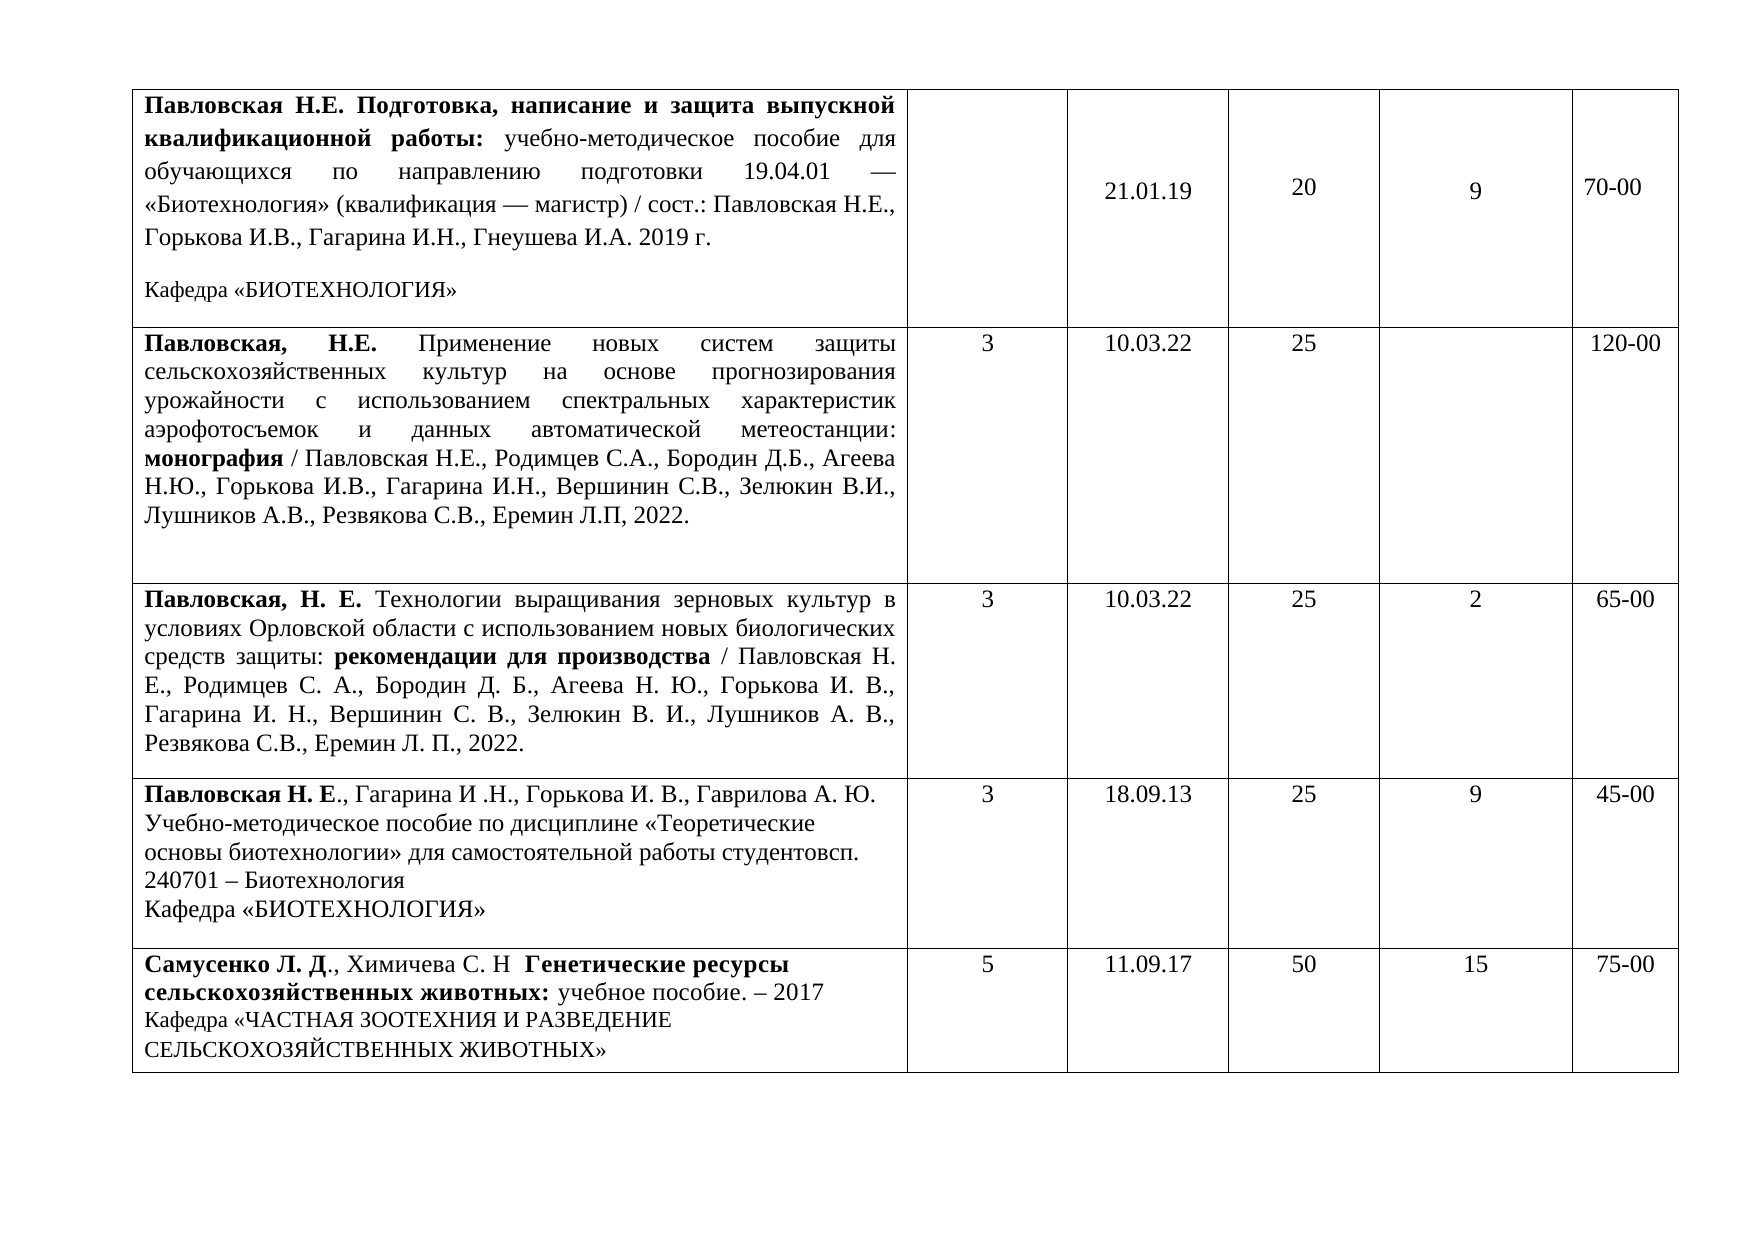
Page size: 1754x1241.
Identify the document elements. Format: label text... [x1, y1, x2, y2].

table_cell 25 [1229, 328, 1379, 583]
table_cell Павловская Н. Е., Гагарина И .Н., Горькова И. В., Гаврилова А. Ю. Учебно-методическое пособие по дисциплине «Теоретические основы биотехнологии» для самостоятельной работы студентовсп. 240701 – Биотехнология Кафедра «БИОТЕХНОЛОГИЯ» [133, 779, 907, 948]
table_cell Павловская Н.Е. Подготовка, написание и защита выпускной квалификационной работы: учебно-методическое пособие для обучающихся по направлению подготовки 19.04.01 — «Биотехнология» (квалификация — магистр) / сост.: Павловская Н.Е., Горькова И.В., Гагарина И.Н., Гнеушева И.А. 2019 г. Кафедра «БИОТЕХНОЛОГИЯ» [133, 90, 907, 327]
table_cell [908, 90, 1067, 327]
table_cell [1380, 328, 1572, 583]
table_cell Павловская, Н. Е. Технологии выращивания зерновых культур в условиях Орловской области с использованием новых биологических средств защиты: рекомендации для производства / Павловская Н. Е., Родимцев С. А., Бородин Д. Б., Агеева Н. Ю., Горькова И. В., Гагарина И. Н., Вершинин С. В., Зелюкин В. И., Лушников А. В., Резвякова С.В., Еремин Л. П., 2022. [133, 584, 907, 778]
table_cell 21.01.19 [1068, 90, 1228, 327]
table_cell 9 [1380, 90, 1572, 327]
table_cell 10.03.22 [1068, 328, 1228, 583]
table_cell 50 [1229, 949, 1379, 1072]
table_cell 3 [908, 584, 1067, 778]
table_cell 3 [908, 779, 1067, 948]
table_cell 25 [1229, 584, 1379, 778]
table_cell 120-00 [1573, 328, 1678, 583]
table_cell 5 [908, 949, 1067, 1072]
table_cell 3 [908, 328, 1067, 583]
table_cell 2 [1380, 584, 1572, 778]
table_cell 45-00 [1573, 779, 1678, 948]
table_cell Павловская, Н.Е. Применение новых систем защиты сельскохозяйственных культур на основе прогнозирования урожайности с использованием спектральных характеристик аэрофотосъемок и данных автоматической метеостанции: монография / Павловская Н.Е., Родимцев С.А., Бородин Д.Б., Агеева Н.Ю., Горькова И.В., Гагарина И.Н., Вершинин С.В., Зелюкин В.И., Лушников А.В., Резвякова С.В., Еремин Л.П, 2022. [133, 328, 907, 583]
table_cell 9 [1380, 779, 1572, 948]
table_cell 18.09.13 [1068, 779, 1228, 948]
table_cell 75-00 [1573, 949, 1678, 1072]
table_cell 65-00 [1573, 584, 1678, 778]
table_cell 11.09.17 [1068, 949, 1228, 1072]
table_cell 10.03.22 [1068, 584, 1228, 778]
table_cell 20 [1229, 90, 1379, 327]
table_cell 70-00 [1573, 90, 1678, 327]
table_cell 15 [1380, 949, 1572, 1072]
table_cell Самусенко Л. Д., Химичева С. Н Генетические ресурсы сельскохозяйственных животных: учебное пособие. – 2017 Кафедра «ЧАСТНАЯ ЗООТЕХНИЯ И РАЗВЕДЕНИЕ СЕЛЬСКОХОЗЯЙСТВЕННЫХ ЖИВОТНЫХ» [133, 949, 907, 1072]
table_cell 25 [1229, 779, 1379, 948]
